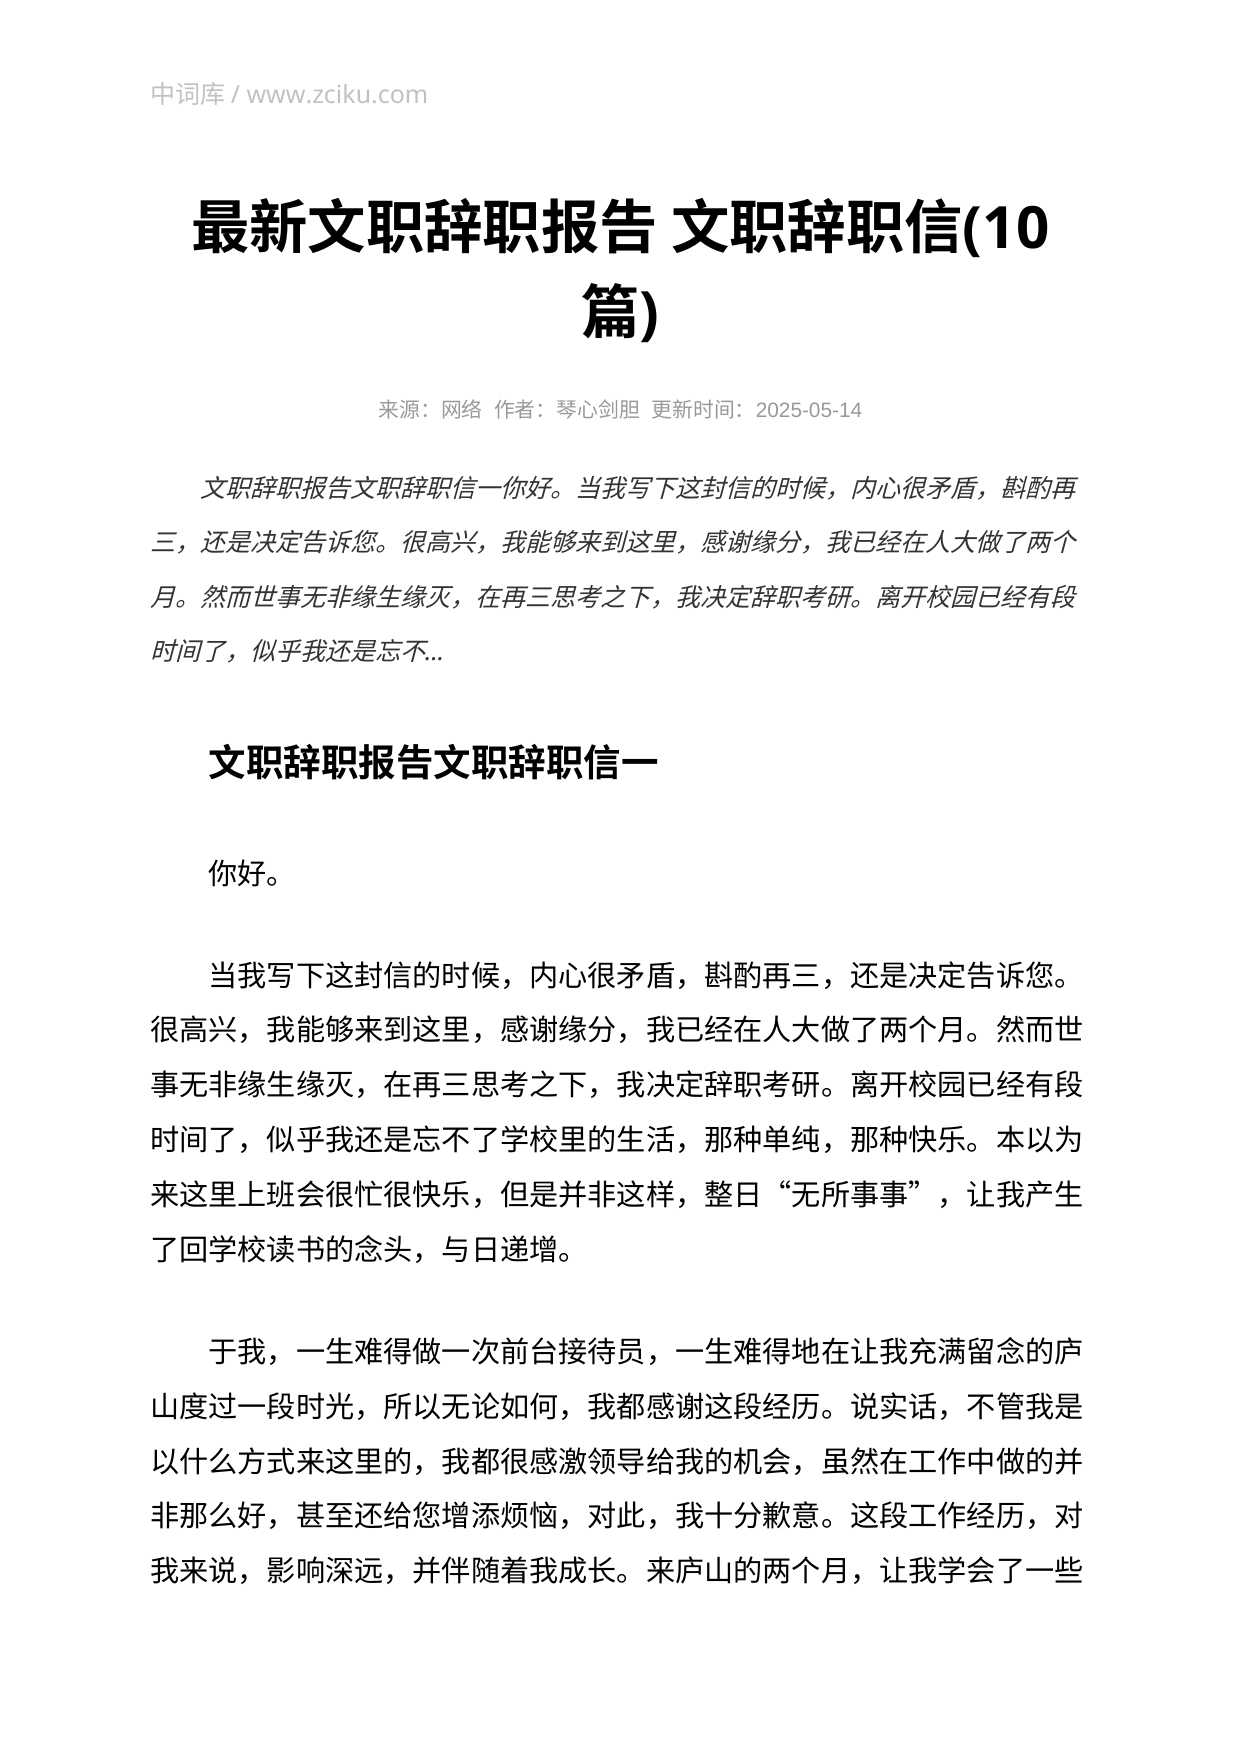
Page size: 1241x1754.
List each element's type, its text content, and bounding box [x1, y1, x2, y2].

subtitle 最新文职辞职报告 文职辞职信(10篇) [150, 181, 1090, 351]
text 你好。 [150, 850, 1090, 893]
text 文职辞职报告文职辞职信一你好。当我写下这封信的时候，内心很矛盾，斟酌再三，还是决定告诉您。很高兴，我能够来到这里，感谢缘分，我已经在人大做了两个月。然而世事无非缘生缘灭，在再三思考之下，我决定辞职考研。离开校园已经有段时间了，似乎我还是忘不... [150, 468, 1090, 668]
text 文职辞职报告文职辞职信一 [150, 733, 1090, 787]
text 来源：网络 作者：琴心剑胆 更新时间：2025-05-14 [150, 398, 1090, 422]
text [150, 1328, 1090, 1590]
text 当我写下这封信的时候，内心很矛盾，斟酌再三，还是决定告诉您。很高兴，我能够来到这里，感谢缘分，我已经在人大做了两个月。然而世事无非缘生缘灭，在再三思考之下，我决定辞职考研。离开校园已经有段时间了，似乎我还是忘不了学校里的生活，那种单纯，那种快乐。本以为来这里上班会很忙很快乐，但是并非这样，整日“无所事事”，让我产生了回学校读书的念头，与日递增。 [150, 952, 1090, 1269]
